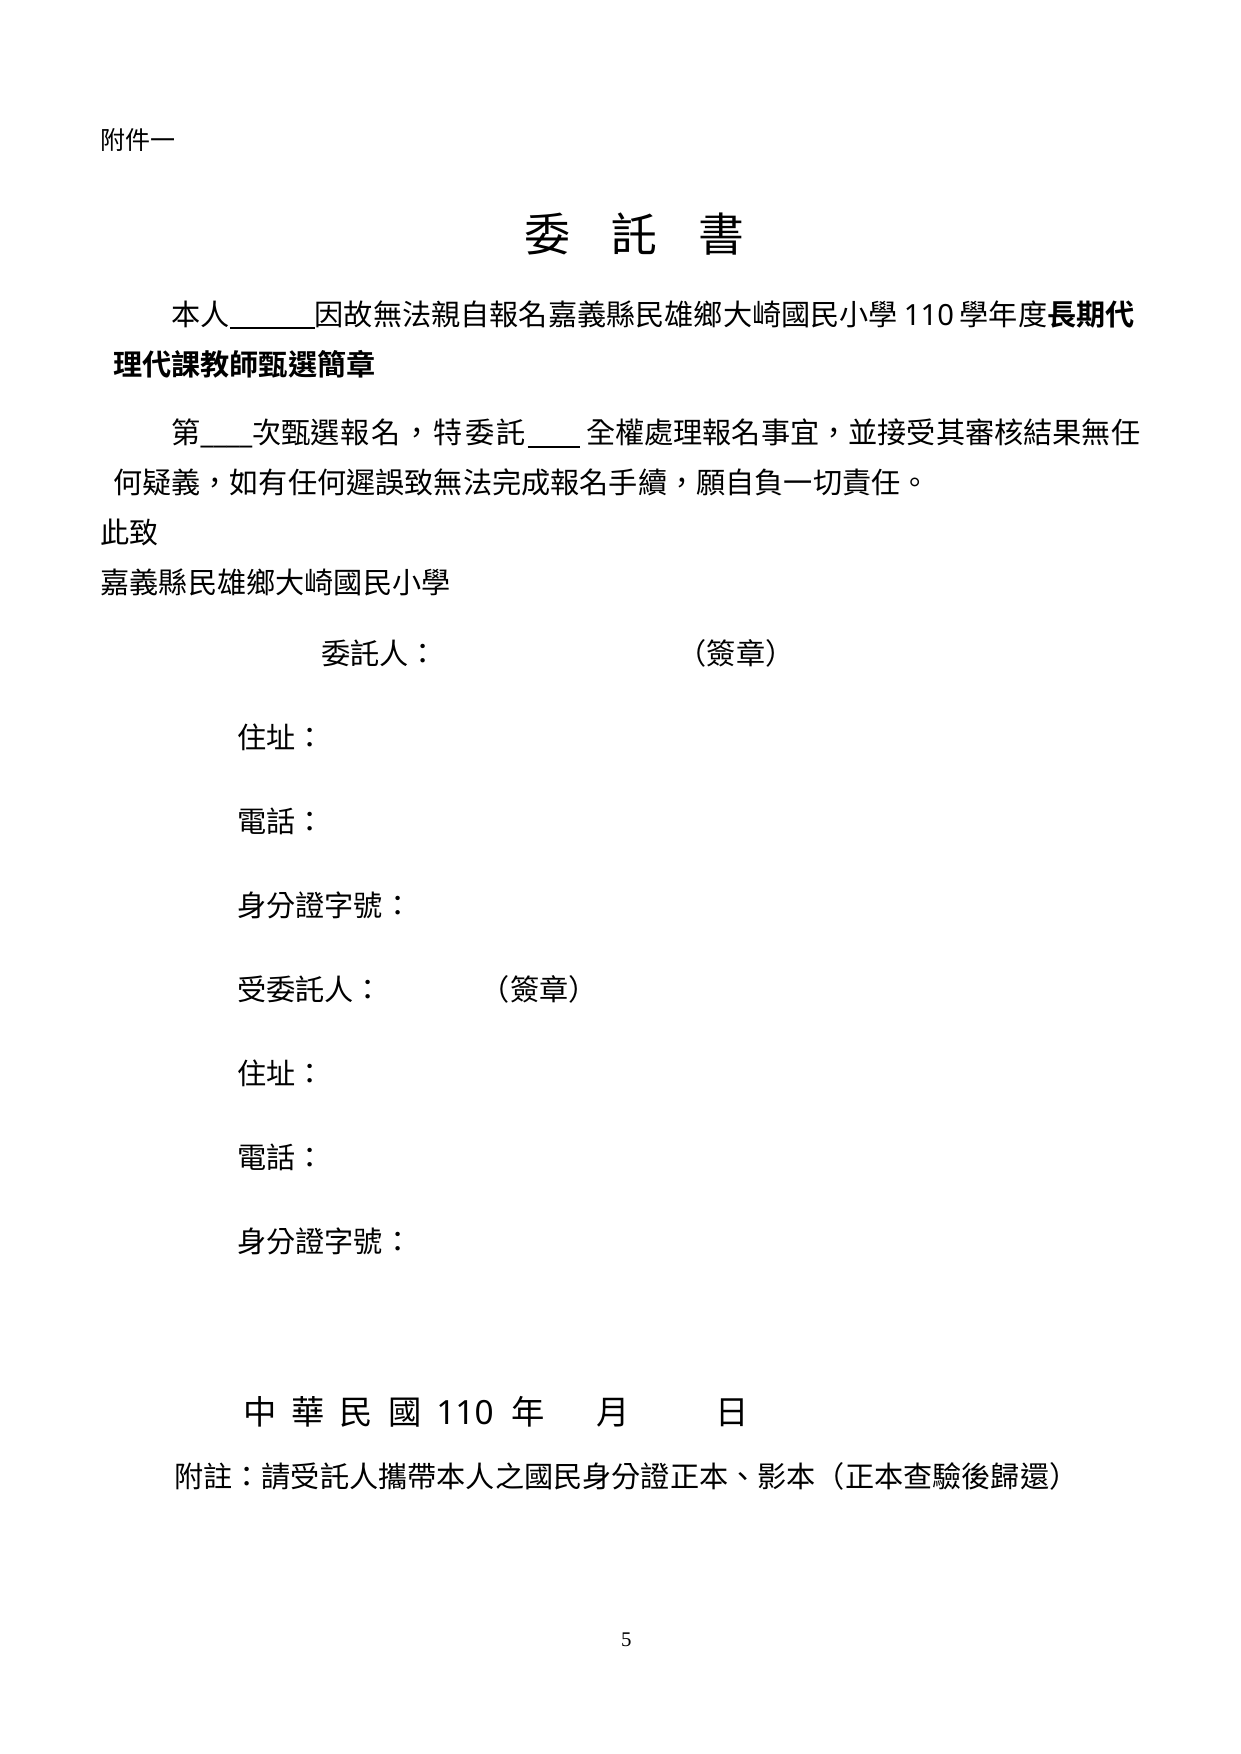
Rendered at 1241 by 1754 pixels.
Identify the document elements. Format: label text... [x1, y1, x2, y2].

text 中 華 民 國 110 年 月 日 [100, 1386, 1152, 1434]
text 身分證字號： [100, 883, 1152, 925]
text 住址： [100, 715, 1152, 757]
text 此致 [100, 502, 1152, 552]
text 住址： [100, 1051, 1152, 1093]
text 附註：請受託人攜帶本人之國民身分證正本、影本（正本查驗後歸還） [100, 1453, 1152, 1495]
text 本人 因故無法親自報名嘉義縣民雄鄉大崎國民小學110學年度長期代理代課教師甄選簡章 [113, 283, 1152, 383]
text 身分證字號： [100, 1219, 1152, 1261]
text 受委託人： （簽章） [100, 967, 1152, 1009]
text 嘉義縣民雄鄉大崎國民小學 [100, 552, 1152, 602]
text 委 託 書 [117, 198, 1152, 265]
text 電話： [100, 799, 1152, 841]
text 委託人： （簽章） [100, 631, 1152, 673]
text 第____次甄選報名，特委託 全權處理報名事宜，並接受其審核結果無任何疑義，如有任何遲誤致無法完成報名手續，願自負一切責任。 [113, 402, 1152, 502]
text 電話： [100, 1135, 1152, 1177]
text 附件一 [100, 115, 1152, 157]
